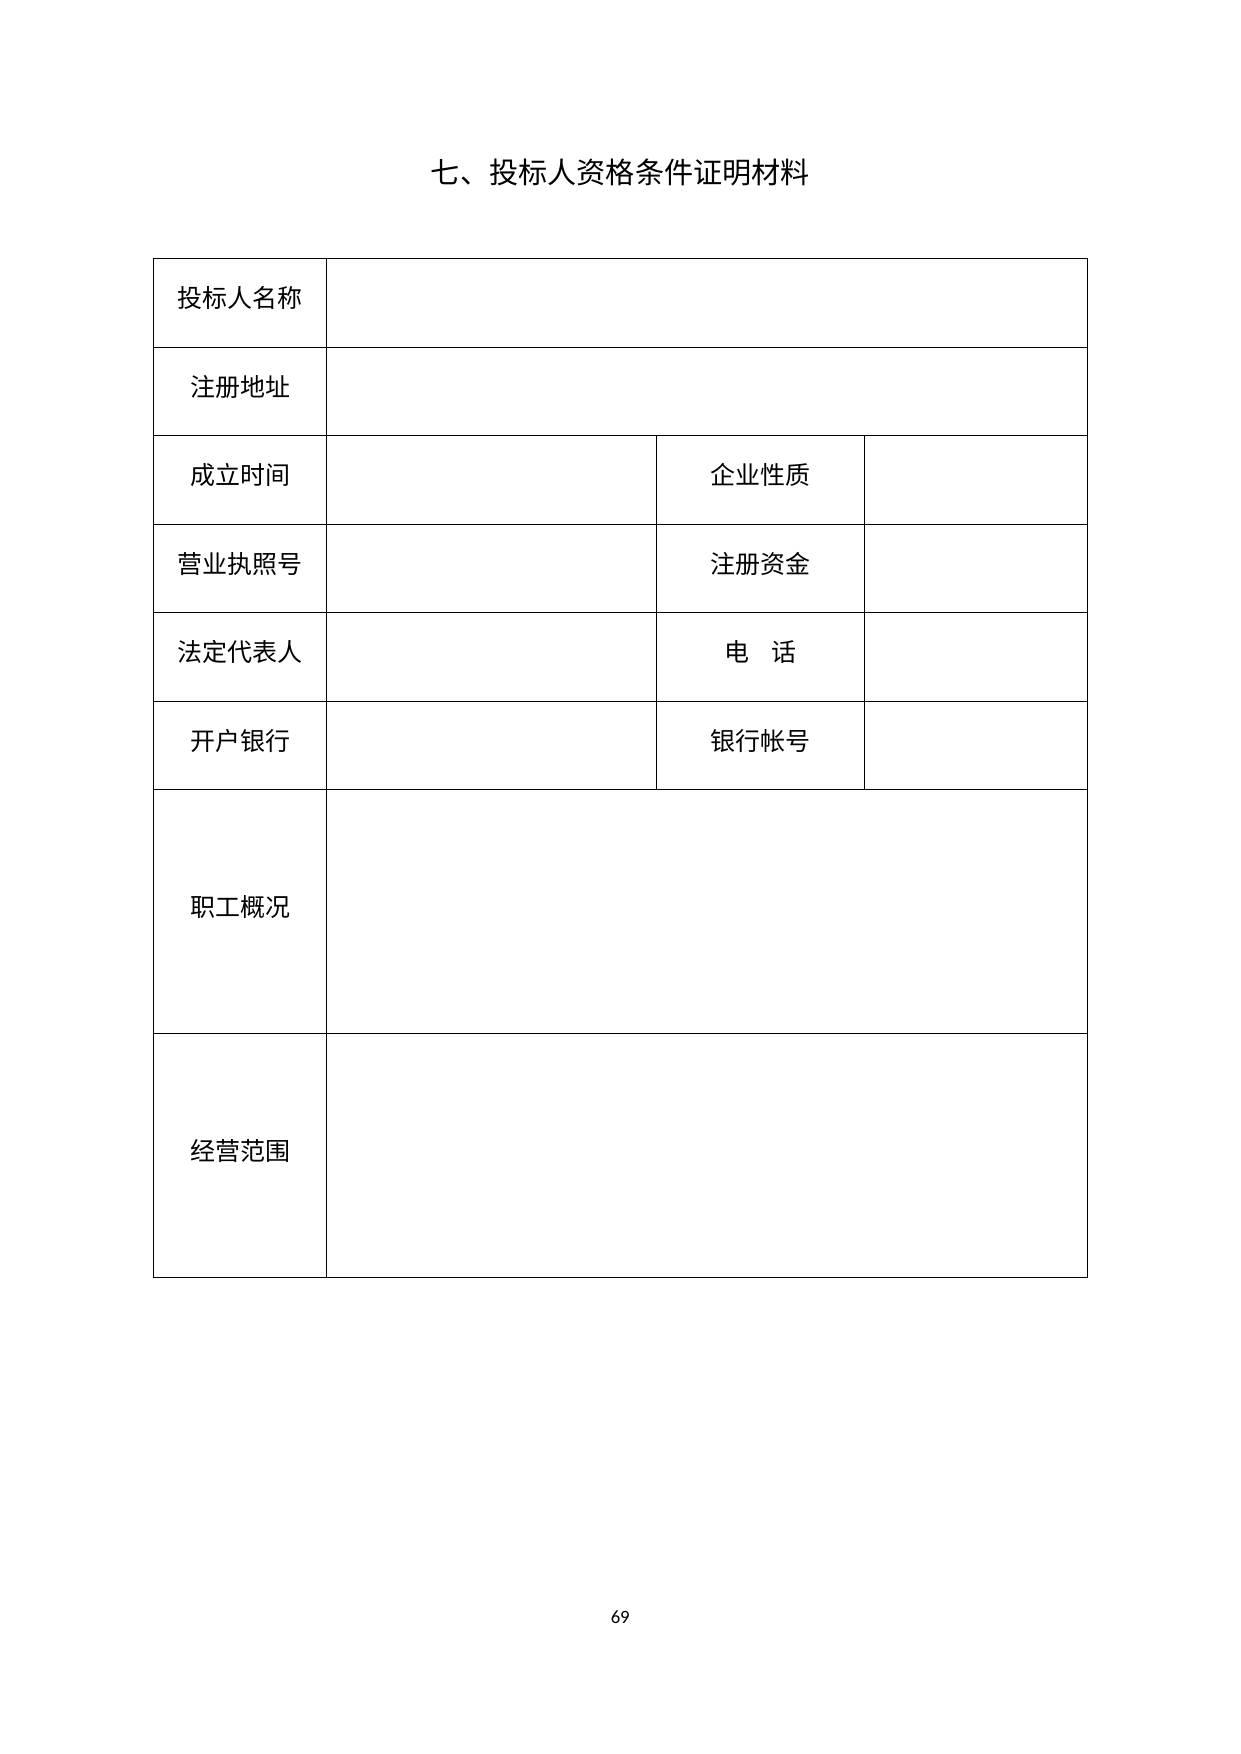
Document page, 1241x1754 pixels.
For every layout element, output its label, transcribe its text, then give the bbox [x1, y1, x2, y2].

table_cell [327, 1034, 1087, 1277]
table_cell [327, 702, 656, 789]
table_cell 职工概况 [154, 790, 326, 1033]
table_cell [865, 613, 1087, 701]
table_cell 企业性质 [657, 436, 864, 524]
table_cell 成立时间 [154, 436, 326, 524]
table_cell 营业执照号 [154, 525, 326, 612]
table_cell 经营范围 [154, 1034, 326, 1277]
table_cell [865, 525, 1087, 612]
table_cell [327, 436, 656, 524]
table_cell [327, 525, 656, 612]
table_cell [865, 436, 1087, 524]
table_cell [865, 702, 1087, 789]
table_cell 注册地址 [154, 348, 326, 435]
table_cell 法定代表人 [154, 613, 326, 701]
table_cell 注册资金 [657, 525, 864, 612]
table_cell [327, 790, 1087, 1033]
text 七、投标人资格条件证明材料 [112, 150, 1128, 192]
table_header [327, 259, 1087, 347]
table_cell [327, 613, 656, 701]
table_cell [327, 348, 1087, 435]
table_cell 开户银行 [154, 702, 326, 789]
table_cell 银行帐号 [657, 702, 864, 789]
table_header 投标人名称 [154, 259, 326, 347]
table_cell 电 话 [657, 613, 864, 701]
